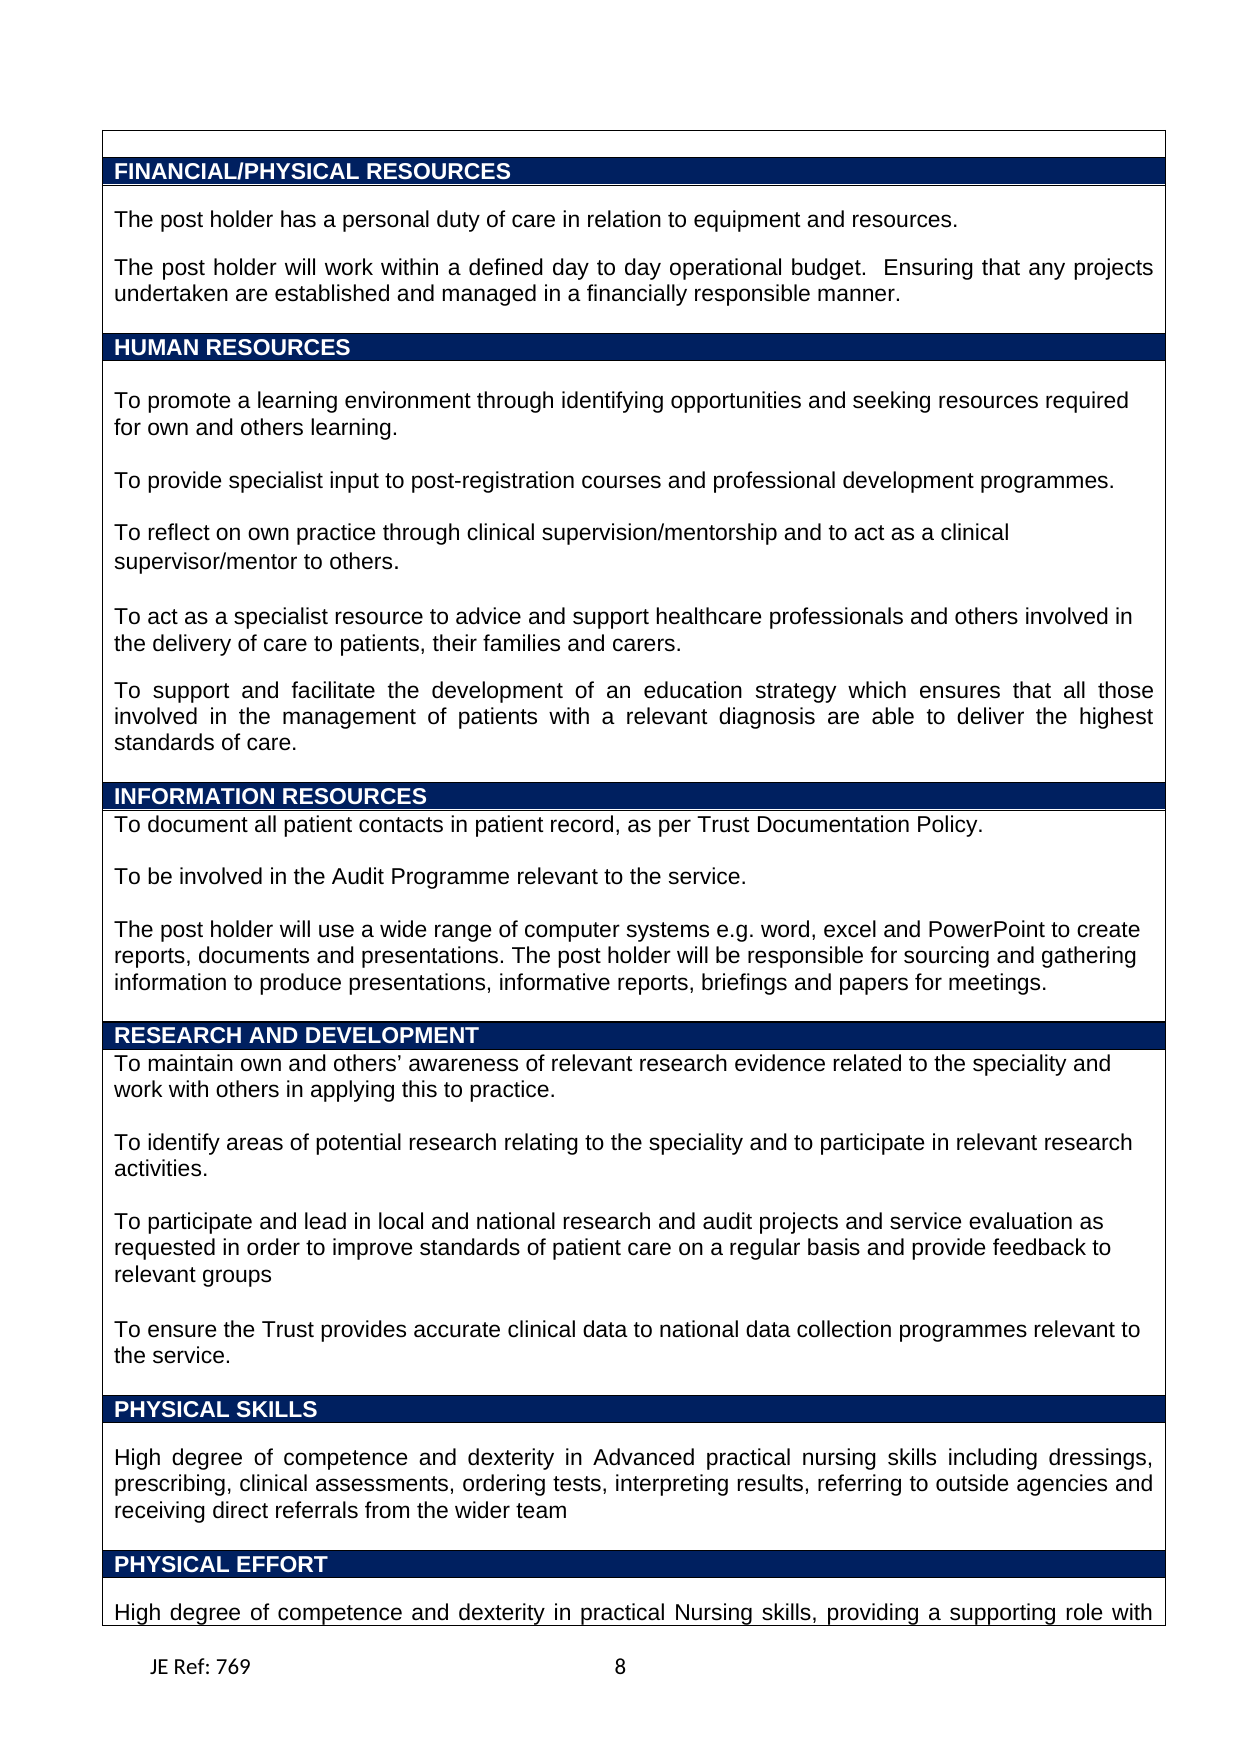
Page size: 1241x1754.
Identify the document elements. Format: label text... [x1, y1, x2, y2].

table_cell PHYSICAL EFFORT [103, 1551, 1165, 1577]
table_cell INFORMATION RESOURCES [103, 783, 1165, 809]
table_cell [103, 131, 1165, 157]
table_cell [103, 1578, 1165, 1625]
table_cell RESEARCH AND DEVELOPMENT [103, 1023, 1165, 1049]
table_cell PHYSICAL SKILLS [103, 1396, 1165, 1422]
table_cell To document all patient contacts in patient record, as per Trust Documentation Policy. To be involved in the Audit Programme relevant to the service. The post holder will use a wide range of computer systems e.g. word, excel and PowerPoint to create reports, documents and presentations. The post holder will be responsible for sourcing and gathering information to produce presentations, informative reports, briefings and papers for meetings. [103, 811, 1165, 1021]
table_cell The post holder has a personal duty of care in relation to equipment and resources. The post holder will work within a defined day to day operational budget. Ensuring that any projects undertaken are established and managed in a financially responsible manner. [103, 186, 1165, 333]
table_cell To maintain own and others’ awareness of relevant research evidence related to the speciality and work with others in applying this to practice. To identify areas of potential research relating to the speciality and to participate in relevant research activities. To participate and lead in local and national research and audit projects and service evaluation as requested in order to improve standards of patient care on a regular basis and provide feedback to relevant groups To ensure the Trust provides accurate clinical data to national data collection programmes relevant to the service. [103, 1050, 1165, 1395]
table_cell To promote a learning environment through identifying opportunities and seeking resources required for own and others learning. To provide specialist input to post-registration courses and professional development programmes. To reflect on own practice through clinical supervision/mentorship and to act as a clinical supervisor/mentor to others. To act as a specialist resource to advice and support healthcare professionals and others involved in the delivery of care to patients, their families and carers. To support and facilitate the development of an education strategy which ensures that all those involved in the management of patients with a relevant diagnosis are able to deliver the highest standards of care. [103, 361, 1165, 782]
table_cell High degree of competence and dexterity in Advanced practical nursing skills including dressings, prescribing, clinical assessments, ordering tests, interpreting results, referring to outside agencies and receiving direct referrals from the wider team [103, 1423, 1165, 1549]
table_cell HUMAN RESOURCES [103, 334, 1165, 360]
table_cell FINANCIAL/PHYSICAL RESOURCES [103, 158, 1165, 184]
